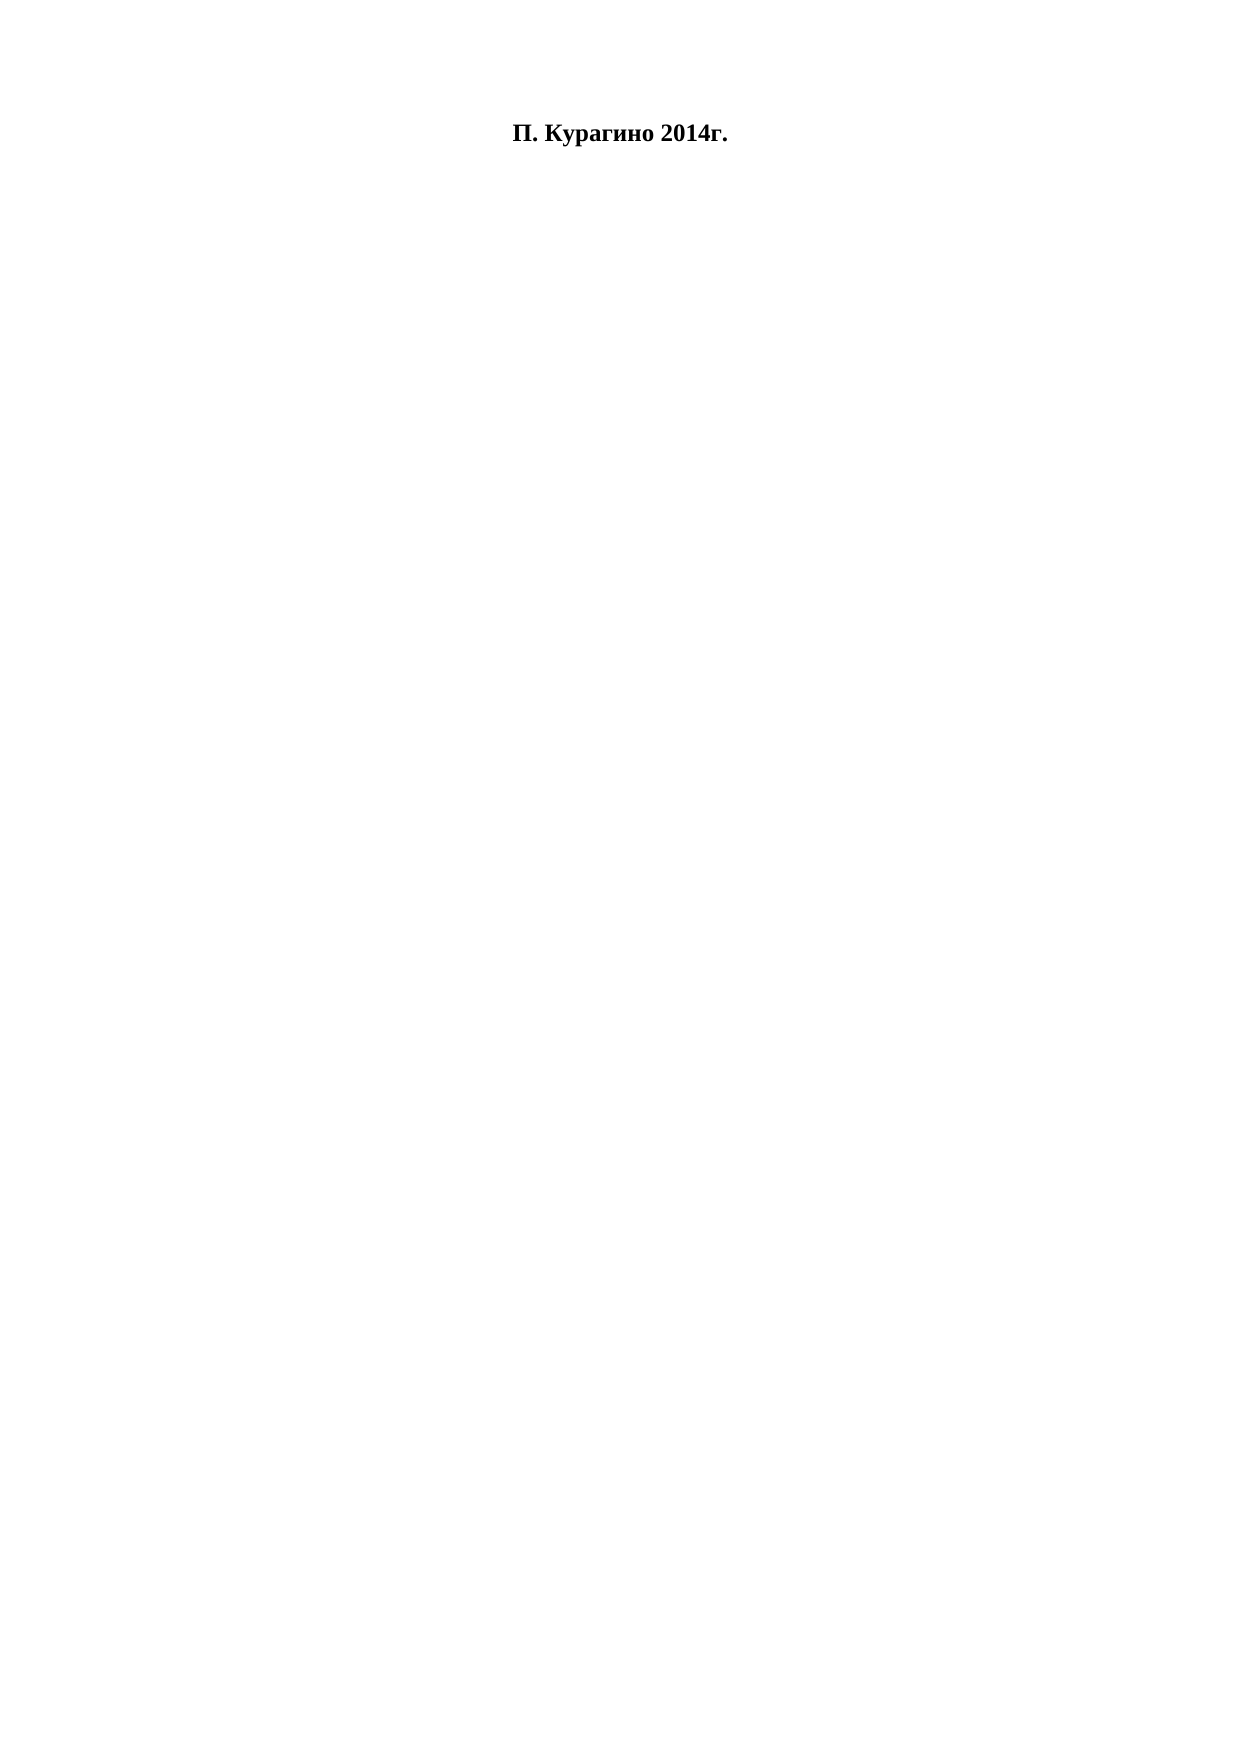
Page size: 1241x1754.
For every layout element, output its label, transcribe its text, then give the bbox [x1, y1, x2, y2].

text П. Курагино 2014г. [118, 118, 1122, 147]
